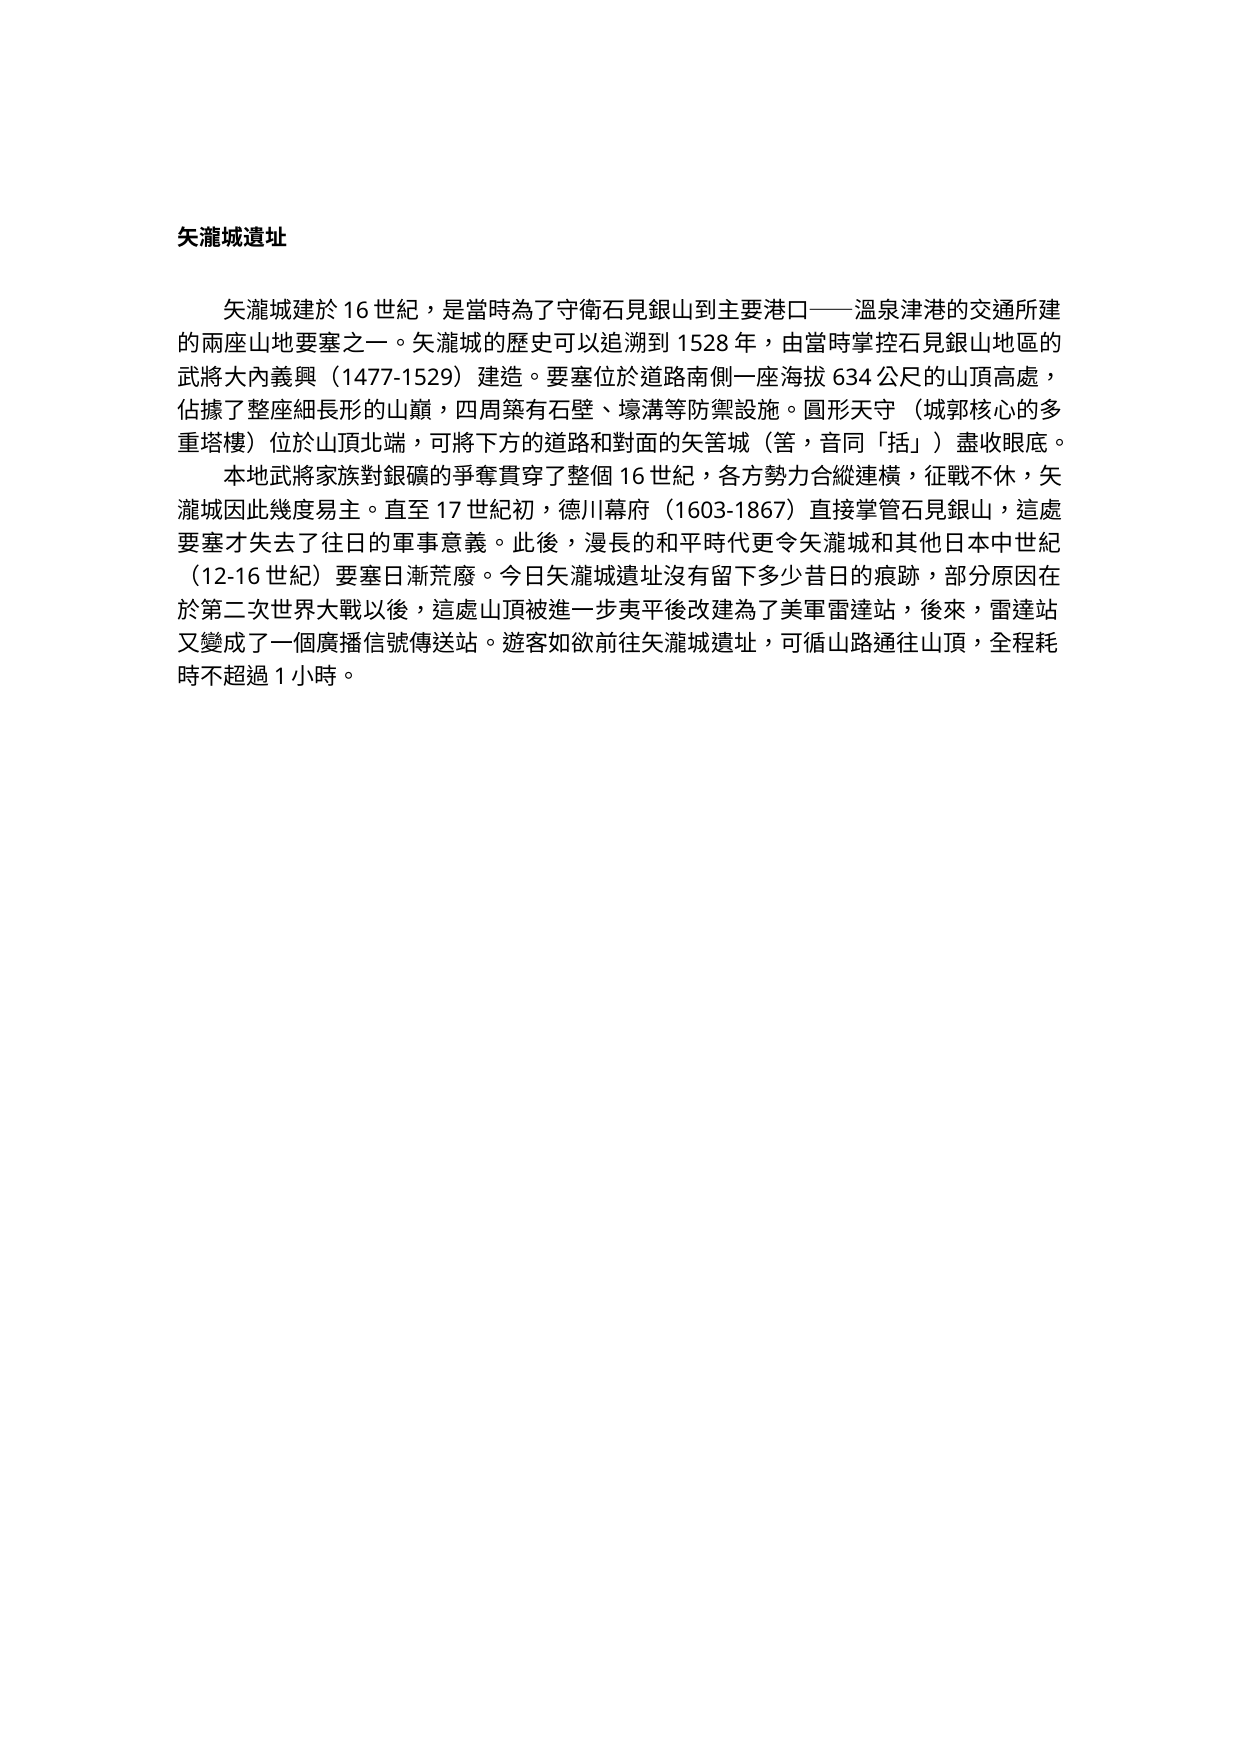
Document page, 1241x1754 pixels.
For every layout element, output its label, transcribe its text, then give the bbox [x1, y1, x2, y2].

text 矢瀧城遺址 [177, 217, 1063, 254]
text 矢瀧城建於16世紀，是當時為了守衛石見銀山到主要港口——溫泉津港的交通所建的兩座山地要塞之一。矢瀧城的歷史可以追溯到1528年，由當時掌控石見銀山地區的武將大內義興（1477-1529）建造。要塞位於道路南側一座海拔634公尺的山頂高處，佔據了整座細長形的山巔，四周築有石壁、壕溝等防禦設施。圓形天守（城郭核心的多重塔樓）位於山頂北端，可將下方的道路和對面的矢筈城（筈，音同「括」）盡收眼底。 [177, 292, 1063, 458]
text 本地武將家族對銀礦的爭奪貫穿了整個16世紀，各方勢力合縱連橫，征戰不休，矢瀧城因此幾度易主。直至17世紀初，德川幕府（1603-1867）直接掌管石見銀山，這處要塞才失去了往日的軍事意義。此後，漫長的和平時代更令矢瀧城和其他日本中世紀（12-16世紀）要塞日漸荒廢。今日矢瀧城遺址沒有留下多少昔日的痕跡，部分原因在於第二次世界大戰以後，這處山頂被進一步夷平後改建為了美軍雷達站，後來，雷達站又變成了一個廣播信號傳送站。遊客如欲前往矢瀧城遺址，可循山路通往山頂，全程耗時不超過1小時。 [177, 458, 1063, 691]
